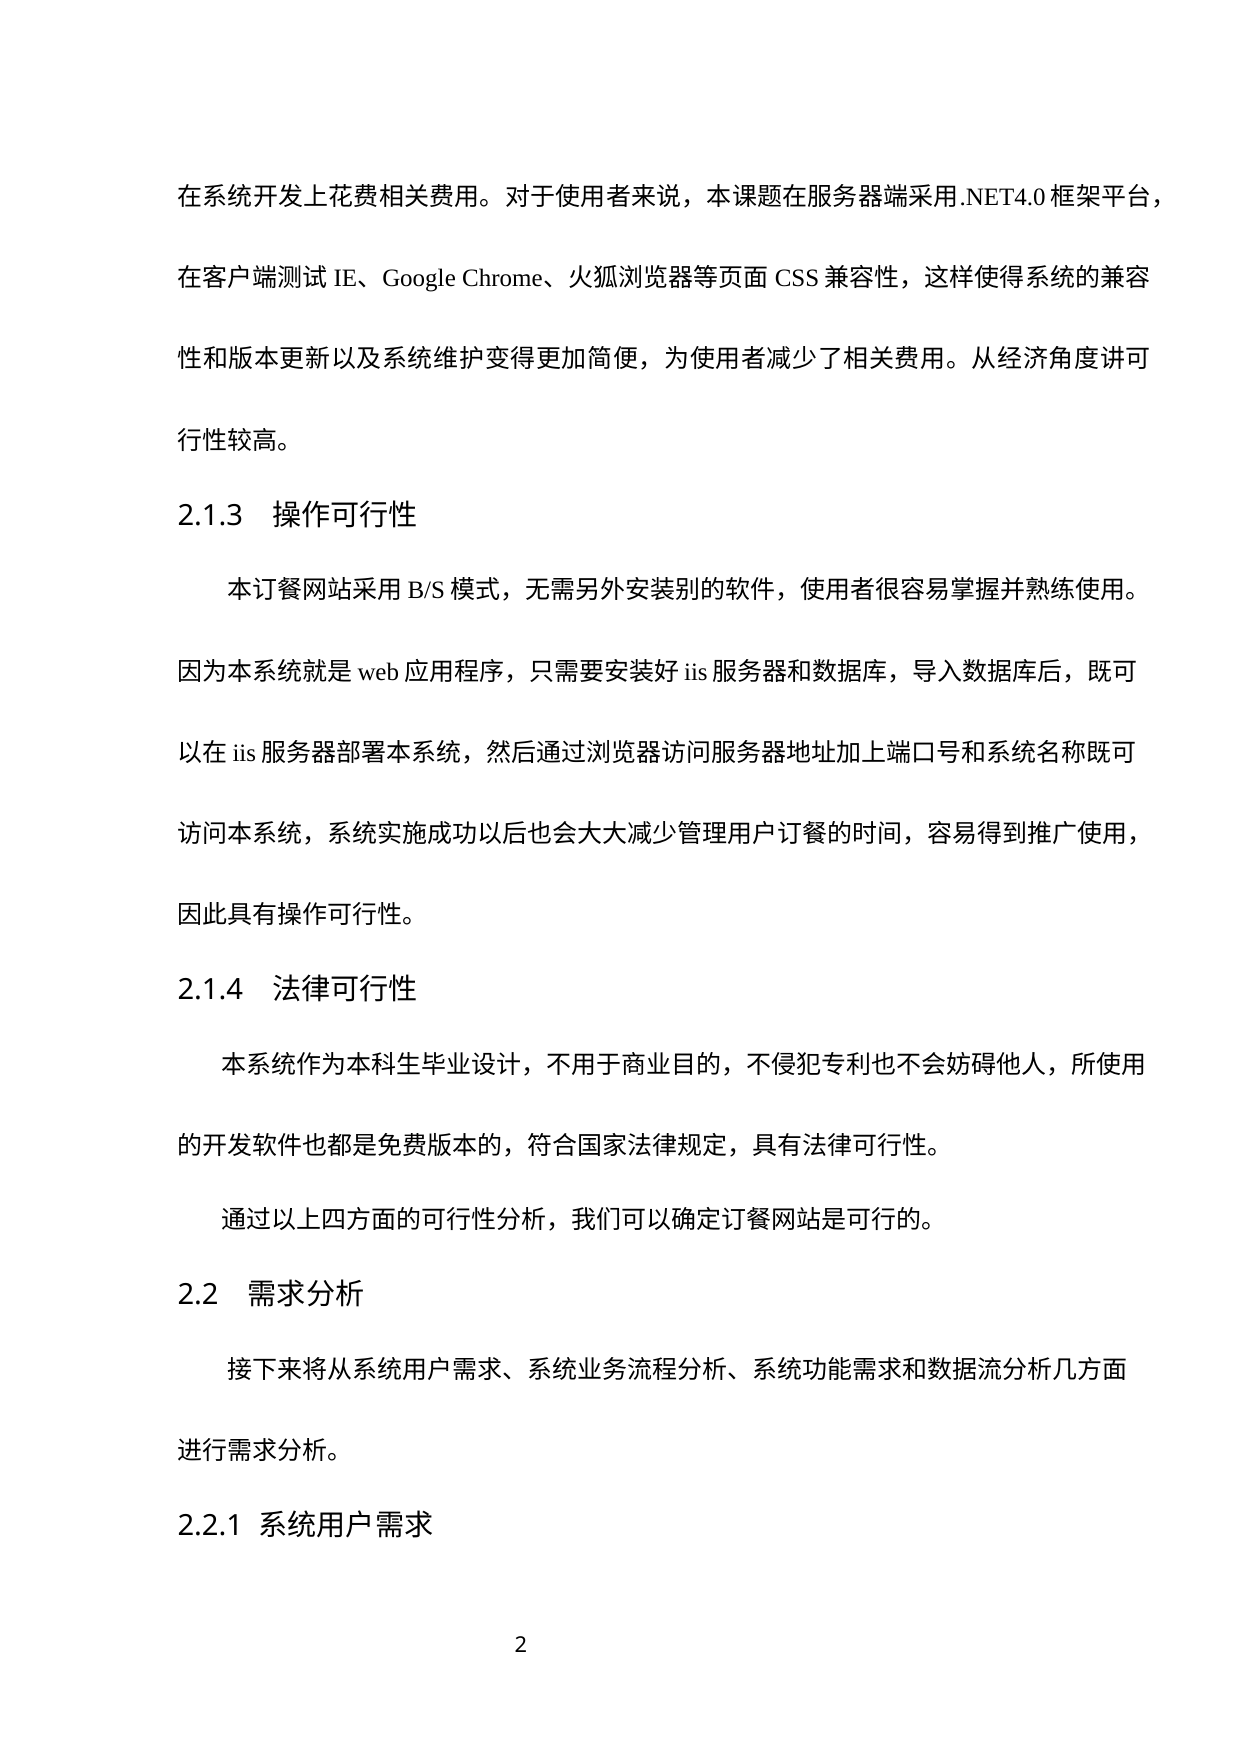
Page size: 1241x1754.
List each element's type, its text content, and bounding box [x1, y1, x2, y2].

text 2.2 需求分析 [177, 1259, 1152, 1324]
text 本系统作为本科生毕业设计，不用于商业目的，不侵犯专利也不会妨碍他人，所使用的开发软件也都是免费版本的，符合国家法律规定，具有法律可行性。 [177, 1030, 1152, 1176]
text 2.1.4 法律可行性 [177, 954, 1152, 1019]
text 本订餐网站采用B/S模式，无需另外安装别的软件，使用者很容易掌握并熟练使用。因为本系统就是web应用程序，只需要安装好iis服务器和数据库，导入数据库后，既可以在iis服务器部署本系统，然后通过浏览器访问服务器地址加上端口号和系统名称既可访问本系统，系统实施成功以后也会大大减少管理用户订餐的时间，容易得到推广使用，因此具有操作可行性。 [177, 555, 1152, 945]
text 2.2.1 系统用户需求 [177, 1490, 1152, 1555]
text 2.1.3 操作可行性 [177, 480, 1152, 545]
text 接下来将从系统用户需求、系统业务流程分析、系统功能需求和数据流分析几方面进行需求分析。 [177, 1335, 1152, 1481]
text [177, 162, 1152, 471]
text 通过以上四方面的可行性分析，我们可以确定订餐网站是可行的。 [177, 1185, 1152, 1250]
